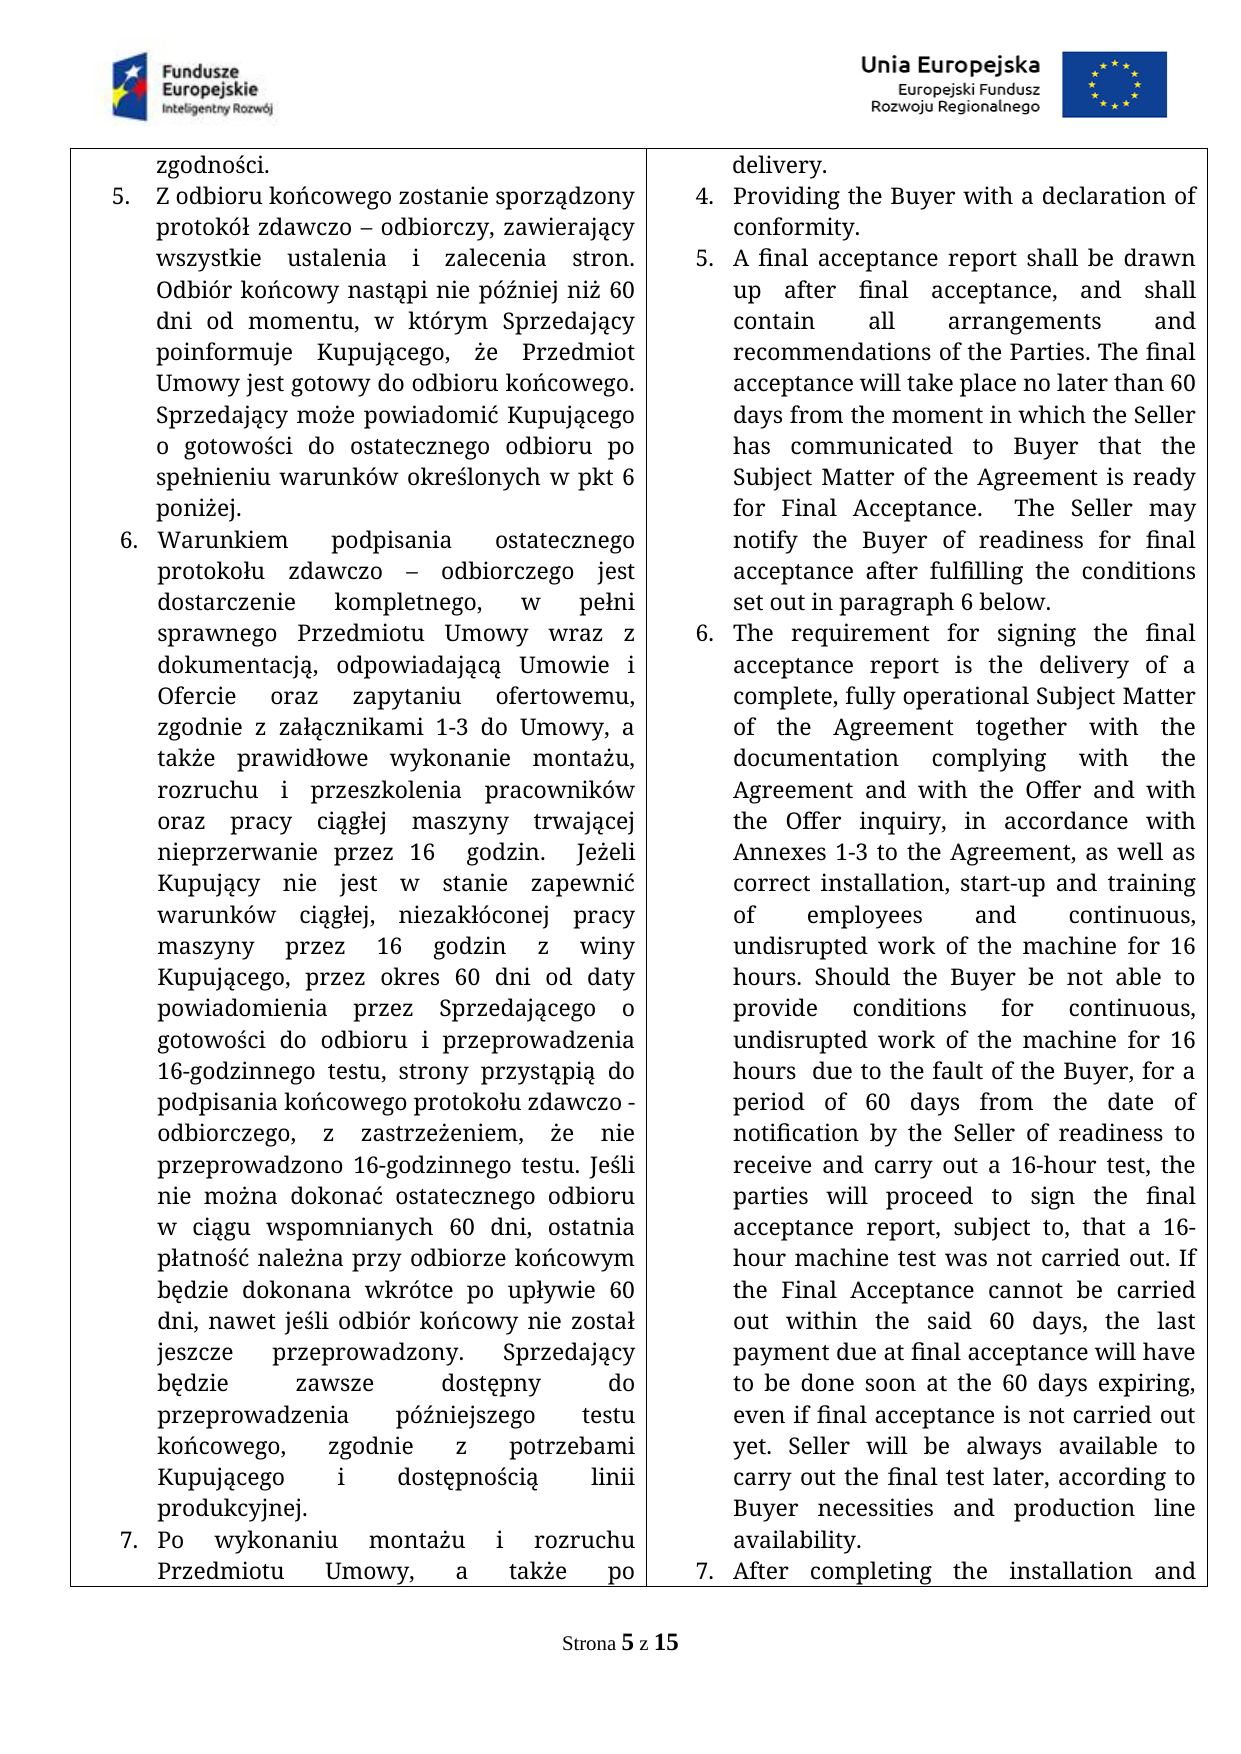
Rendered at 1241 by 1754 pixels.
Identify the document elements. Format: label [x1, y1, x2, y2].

picture [852, 37, 1183, 129]
table_header [71, 149, 646, 1586]
table_header [647, 149, 1207, 1586]
picture [91, 37, 289, 124]
